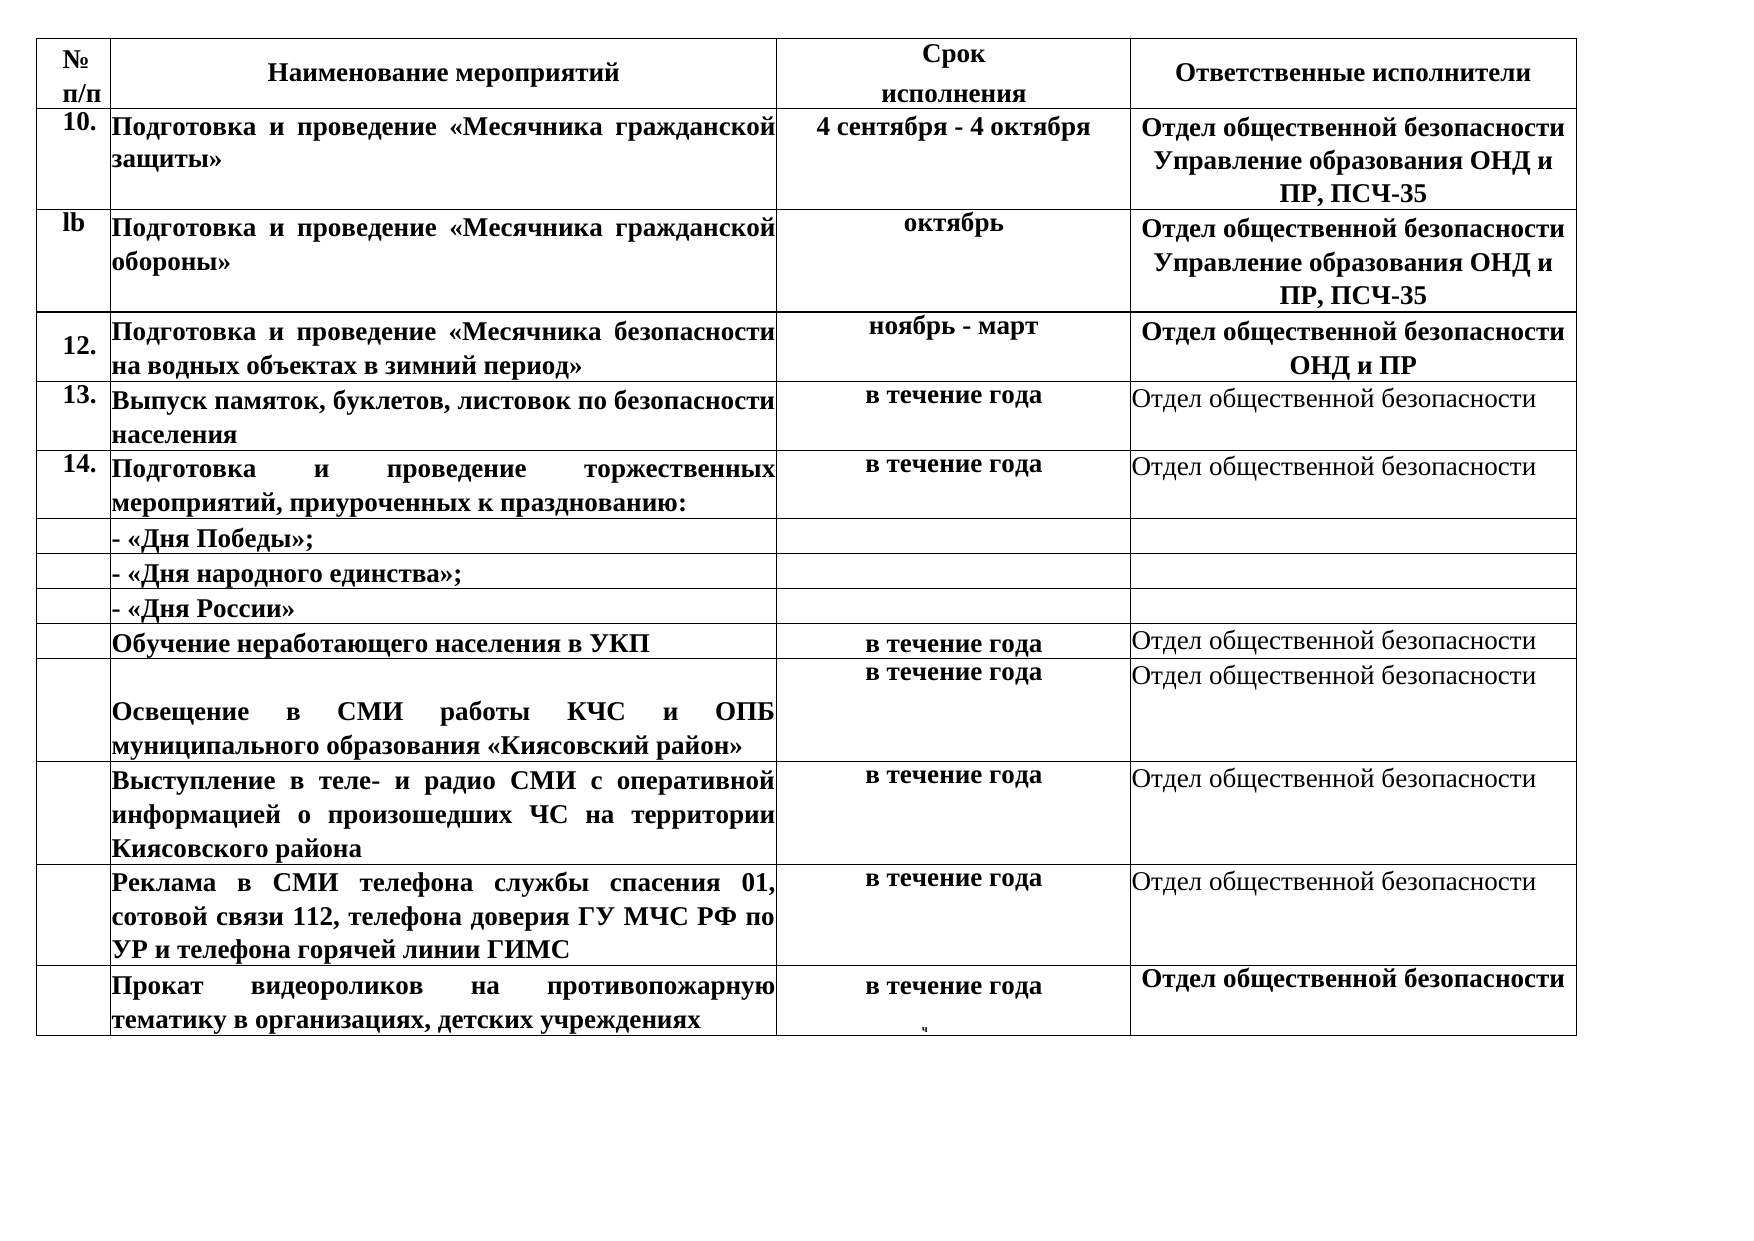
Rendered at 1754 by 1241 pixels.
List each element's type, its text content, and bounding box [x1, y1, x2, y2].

table_cell [777, 519, 1130, 553]
table_cell [37, 966, 110, 1035]
table_cell [1131, 554, 1576, 588]
table_cell [37, 624, 110, 658]
table_cell в течение года [777, 624, 1130, 658]
table_cell Отдел общественной безопасности [1131, 966, 1576, 1035]
table_header № п/п [37, 39, 110, 107]
table_cell октябрь [777, 210, 1130, 311]
table_cell Обучение неработающего населения в УКП [111, 624, 776, 658]
table_cell Отдел общественной безопасности [1131, 451, 1576, 518]
table_cell 10. [37, 109, 110, 209]
table_cell Отдел общественной безопасности Управление образования ОНД и ПР, ПСЧ-35 [1131, 109, 1576, 209]
table_cell - «Дня Победы»; [111, 519, 776, 553]
table_header Наименование мероприятий [111, 39, 776, 107]
table_cell Отдел общественной безопасности [1131, 382, 1576, 449]
table_cell [37, 762, 110, 863]
table_cell 12. [37, 313, 110, 381]
table_cell 4 сентября - 4 октября [777, 109, 1130, 209]
table_header Ответственные исполнители [1131, 39, 1576, 107]
table_cell [1131, 519, 1576, 553]
table_cell Отдел общественной безопасности [1131, 865, 1576, 965]
table_cell [777, 589, 1130, 623]
table_cell Отдел общественной безопасности Управление образования ОНД и ПР, ПСЧ-35 [1131, 210, 1576, 311]
table_cell [37, 554, 110, 588]
table_cell Подготовка и проведение «Месячника гражданской защиты» [111, 109, 776, 209]
table_cell - «Дня России» [111, 589, 776, 623]
table_cell в течение года [777, 382, 1130, 449]
table_cell Подготовка и проведение «Месячника гражданской обороны» [111, 210, 776, 311]
table_cell Отдел общественной безопасности [1131, 624, 1576, 658]
table_cell [37, 589, 110, 623]
table_cell lb [37, 210, 110, 311]
table_cell Подготовка и проведение торжественных мероприятий, приуроченных к празднованию: [111, 451, 776, 518]
table_cell Подготовка и проведение «Месячника безопасности на водных объектах в зимний период» [111, 313, 776, 381]
table_cell в течение года [777, 762, 1130, 863]
table_cell в течение года [777, 451, 1130, 518]
table_cell - «Дня народного единства»; [111, 554, 776, 588]
table_cell Отдел общественной безопасности [1131, 762, 1576, 863]
table_cell Освещение в СМИ работы КЧС и ОПБ муниципального образования «Киясовский район» [111, 659, 776, 761]
table_cell [777, 554, 1130, 588]
table_cell Выпуск памяток, буклетов, листовок по безопасности населения [111, 382, 776, 449]
table_cell в течение года [777, 865, 1130, 965]
table_cell [37, 865, 110, 965]
table_cell 13. [37, 382, 110, 449]
table_cell Прокат видеороликов на противопожарную тематику в организациях, детских учреждениях [111, 966, 776, 1035]
table_header Срок исполнения [777, 39, 1130, 107]
table_cell [37, 519, 110, 553]
table_cell Отдел общественной безопасности ОНД и ПР [1131, 313, 1576, 381]
table_cell 14. [37, 451, 110, 518]
table_cell Выступление в теле- и радио СМИ с оперативной информацией о произошедших ЧС на территории Киясовского района [111, 762, 776, 863]
table_cell [37, 659, 110, 761]
table_cell в течение года [777, 659, 1130, 761]
table_cell Отдел общественной безопасности [1131, 659, 1576, 761]
table_cell Реклама в СМИ телефона службы спасения 01, сотовой связи 112, телефона доверия ГУ МЧС РФ по УР и телефона горячей линии ГИМС [111, 865, 776, 965]
table_cell в течение года ч [777, 966, 1130, 1035]
table_cell ноябрь - март [777, 313, 1130, 381]
table_cell [1131, 589, 1576, 623]
